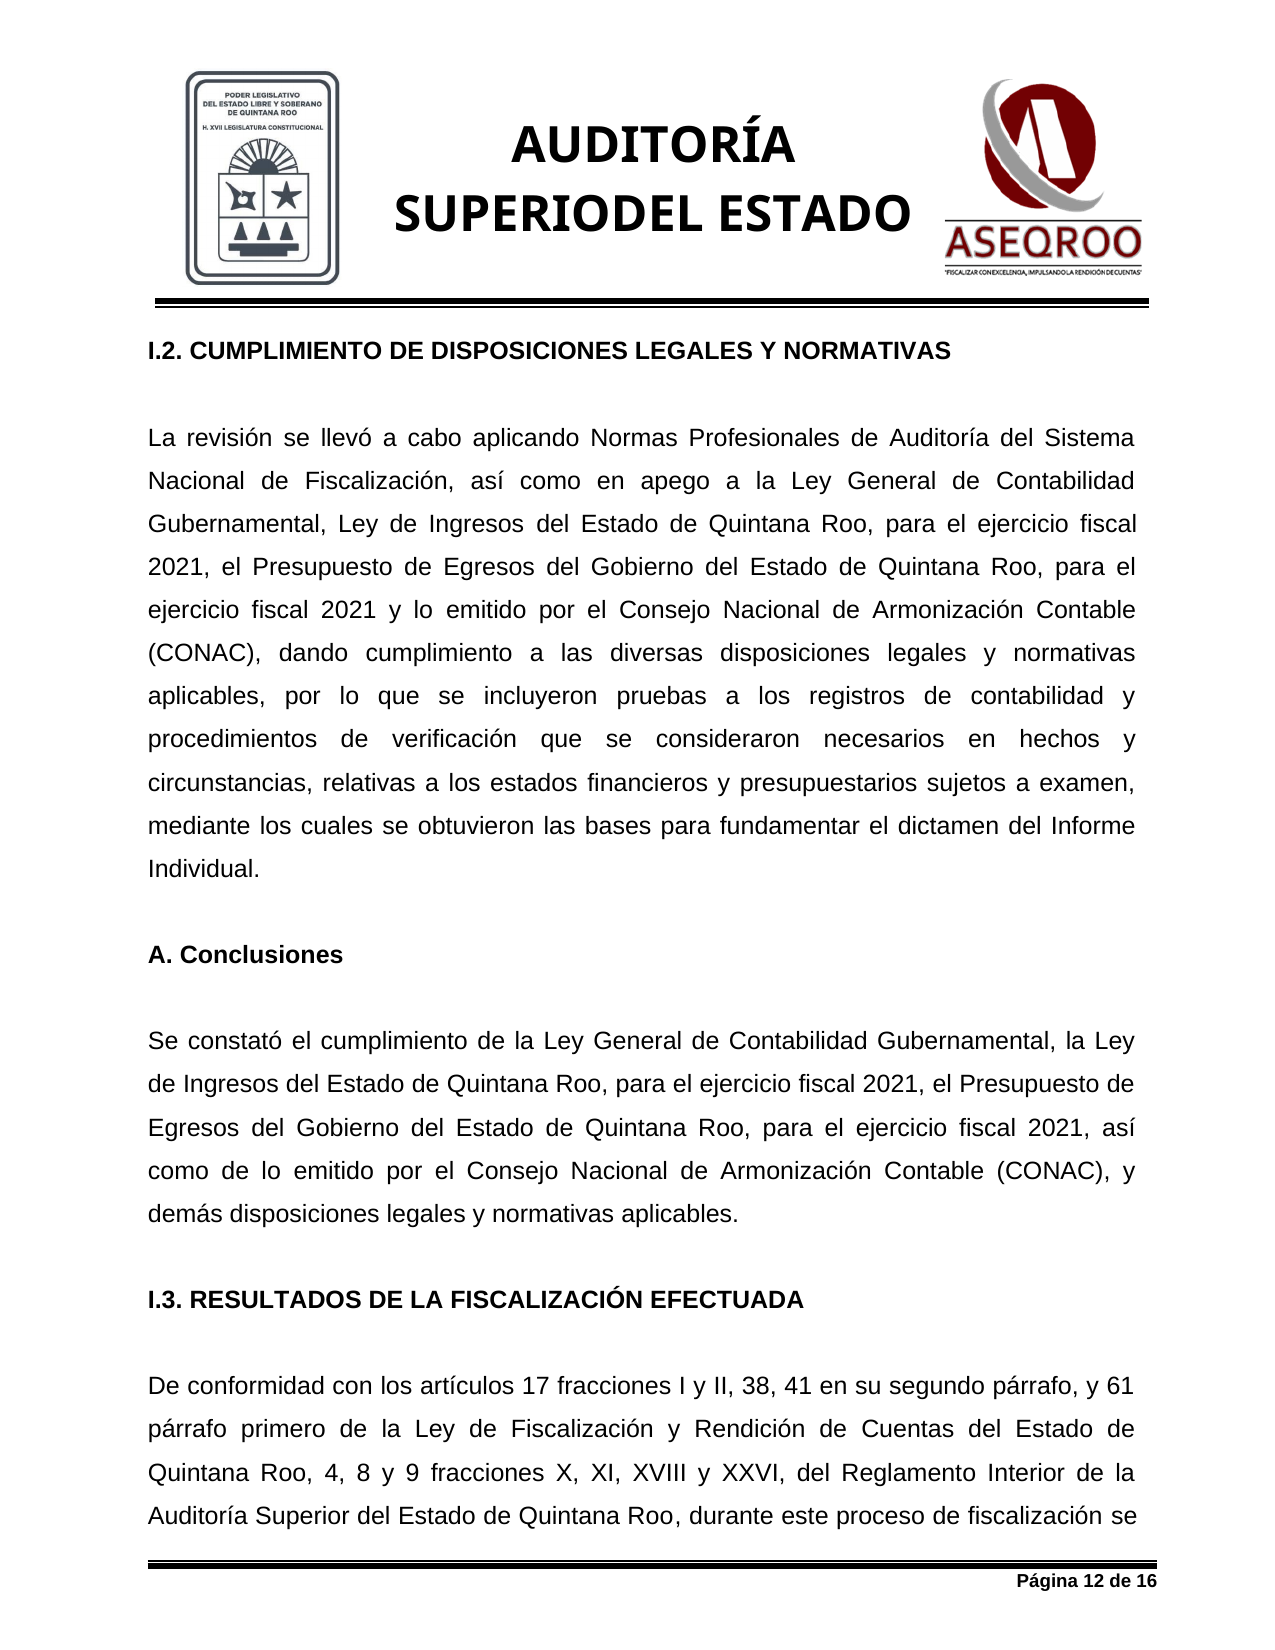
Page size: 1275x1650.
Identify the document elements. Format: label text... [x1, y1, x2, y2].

picture [944, 79, 1142, 276]
text La revisión se llevó a cabo aplicando Normas Profesionales de Auditoría del Sistema Nacional de Fiscalización, así como en apego a la Ley General de Contabilidad Gubernamental, Ley de Ingresos del Estado de Quintana Roo, para el ejercicio fiscal 2021, el Presupuesto de Egresos del Gobierno del Estado de Quintana Roo, para el ejercicio fiscal 2021 y lo emitido por el Consejo Nacional de Armonización Contable (CONAC), dando cumplimiento a las diversas disposiciones legales y normativas aplicables, por lo que se incluyeron pruebas a los registros de contabilidad y procedimientos de verificación que se consideraron necesarios en hechos y circunstancias, relativas a los estados financieros y presupuestarios sujetos a examen, mediante los cuales se obtuvieron las bases para fundamentar el dictamen del Informe Individual. [148, 422, 1137, 882]
picture [182, 68, 343, 287]
text I.2. CUMPLIMIENTO DE DISPOSICIONES LEGALES Y NORMATIVAS [148, 336, 1137, 365]
text A. Conclusiones [148, 940, 1137, 969]
text I.3. RESULTADOS DE LA FISCALIZACIÓN EFECTUADA [148, 1285, 1137, 1314]
text Se constató el cumplimiento de la Ley General de Contabilidad Gubernamental, la Ley de Ingresos del Estado de Quintana Roo, para el ejercicio fiscal 2021, el Presupuesto de Egresos del Gobierno del Estado de Quintana Roo, para el ejercicio fiscal 2021, así como de lo emitido por el Consejo Nacional de Armonización Contable (CONAC), y demás disposiciones legales y normativas aplicables. [148, 1026, 1137, 1227]
